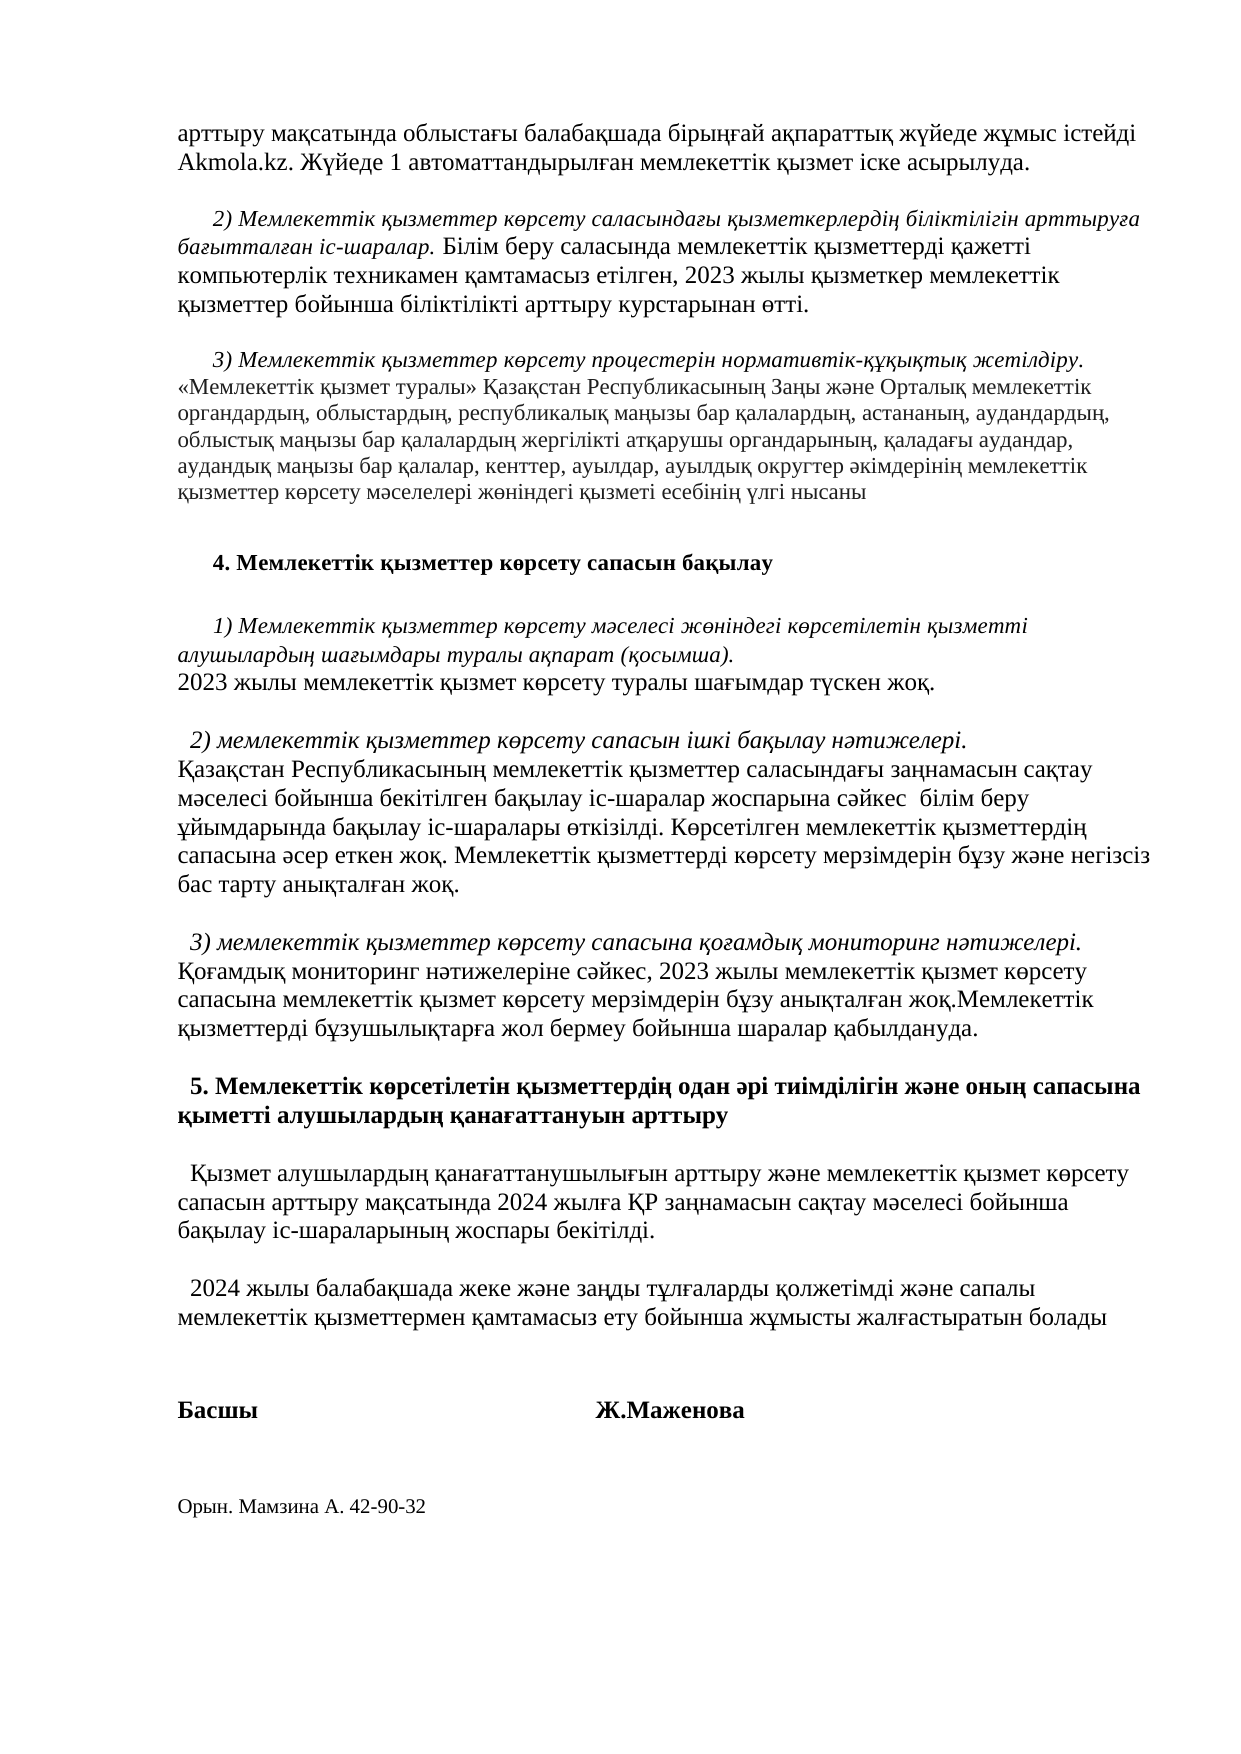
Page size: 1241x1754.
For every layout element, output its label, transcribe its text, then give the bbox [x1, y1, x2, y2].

text Орын. Мамзина А. 42-90-32 [177, 1494, 1152, 1518]
text Басшы Ж.Маженова [177, 1395, 1152, 1423]
text 3) мемлекеттік қызметтер көрсету сапасына қоғамдық мониторинг нәтижелері. Қоғамдық мониторинг нәтижелеріне сәйкес, 2023 жылы мемлекеттік қызмет көрсету сапасына мемлекеттік қызмет көрсету мерзімдерін бұзу анықталған жоқ.Мемлекеттік қызметтерді бұзушылықтарға жол бермеу бойынша шаралар қабылдануда. [177, 927, 1152, 1042]
text 4. Мемлекеттік қызметтер көрсету сапасын бақылау [177, 548, 1152, 575]
text 2) мемлекеттік қызметтер көрсету сапасын ішкі бақылау нәтижелері. Қазақстан Республикасының мемлекеттік қызметтер саласындағы заңнамасын сақтау мәселесі бойынша бекітілген бақылау іс-шаралар жоспарына сәйкес білім беру ұйымдарында бақылау іс-шаралары өткізілді. Көрсетілген мемлекеттік қызметтердің сапасына әсер еткен жоқ. Мемлекеттік қызметтерді көрсету мерзімдерін бұзу және негізсіз бас тарту анықталған жоқ. [177, 725, 1152, 898]
text Қызмет алушылардың қанағаттанушылығын арттыру және мемлекеттік қызмет көрсету сапасын арттыру мақсатында 2024 жылға ҚР заңнамасын сақтау мәселесі бойынша бақылау іс-шараларының жоспары бекітілді. [177, 1158, 1152, 1244]
text 1) Мемлекеттік қызметтер көрсету мәселесі жөніндегі көрсетілетін қызметті алушылардың шағымдары туралы ақпарат (қосымша). 2023 жылы мемлекеттік қызмет көрсету туралы шағымдар түскен жоқ. [177, 612, 1152, 696]
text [177, 118, 1152, 176]
text 5. Мемлекеттік көрсетілетін қызметтердің одан әрі тиімділігін және оның сапасына қыметті алушылардың қанағаттануын арттыру [177, 1071, 1152, 1129]
text 3) Мемлекеттік қызметтер көрсету процестерін нормативтік-құқықтық жетілдіру. «Мемлекеттік қызмет туралы» Қазақстан Республикасының Заңы және Орталық мемлекеттік органдардың, облыстардың, республикалық маңызы бар қалалардың, астананың, аудандардың, облыстық маңызы бар қалалардың жергілікті атқарушы органдарының, қаладағы аудандар, аудандық маңызы бар қалалар, кенттер, ауылдар, ауылдық округтер әкімдерінің мемлекеттік қызметтер көрсету мәселелері жөніндегі қызметі есебінің үлгі нысаны [177, 347, 1152, 533]
text 2) Мемлекеттік қызметтер көрсету саласындағы қызметкерлердің біліктілігін арттыруға бағытталған іс-шаралар. Білім беру саласында мемлекеттік қызметтерді қажетті компьютерлік техникамен қамтамасыз етілген, 2023 жылы қызметкер мемлекеттік қызметтер бойынша біліктілікті арттыру курстарынан өтті. [177, 205, 1152, 317]
text 2024 жылы балабақшада жеке және заңды тұлғаларды қолжетімді және сапалы мемлекеттік қызметтермен қамтамасыз ету бойынша жұмысты жалғастыратын болады [177, 1273, 1152, 1331]
